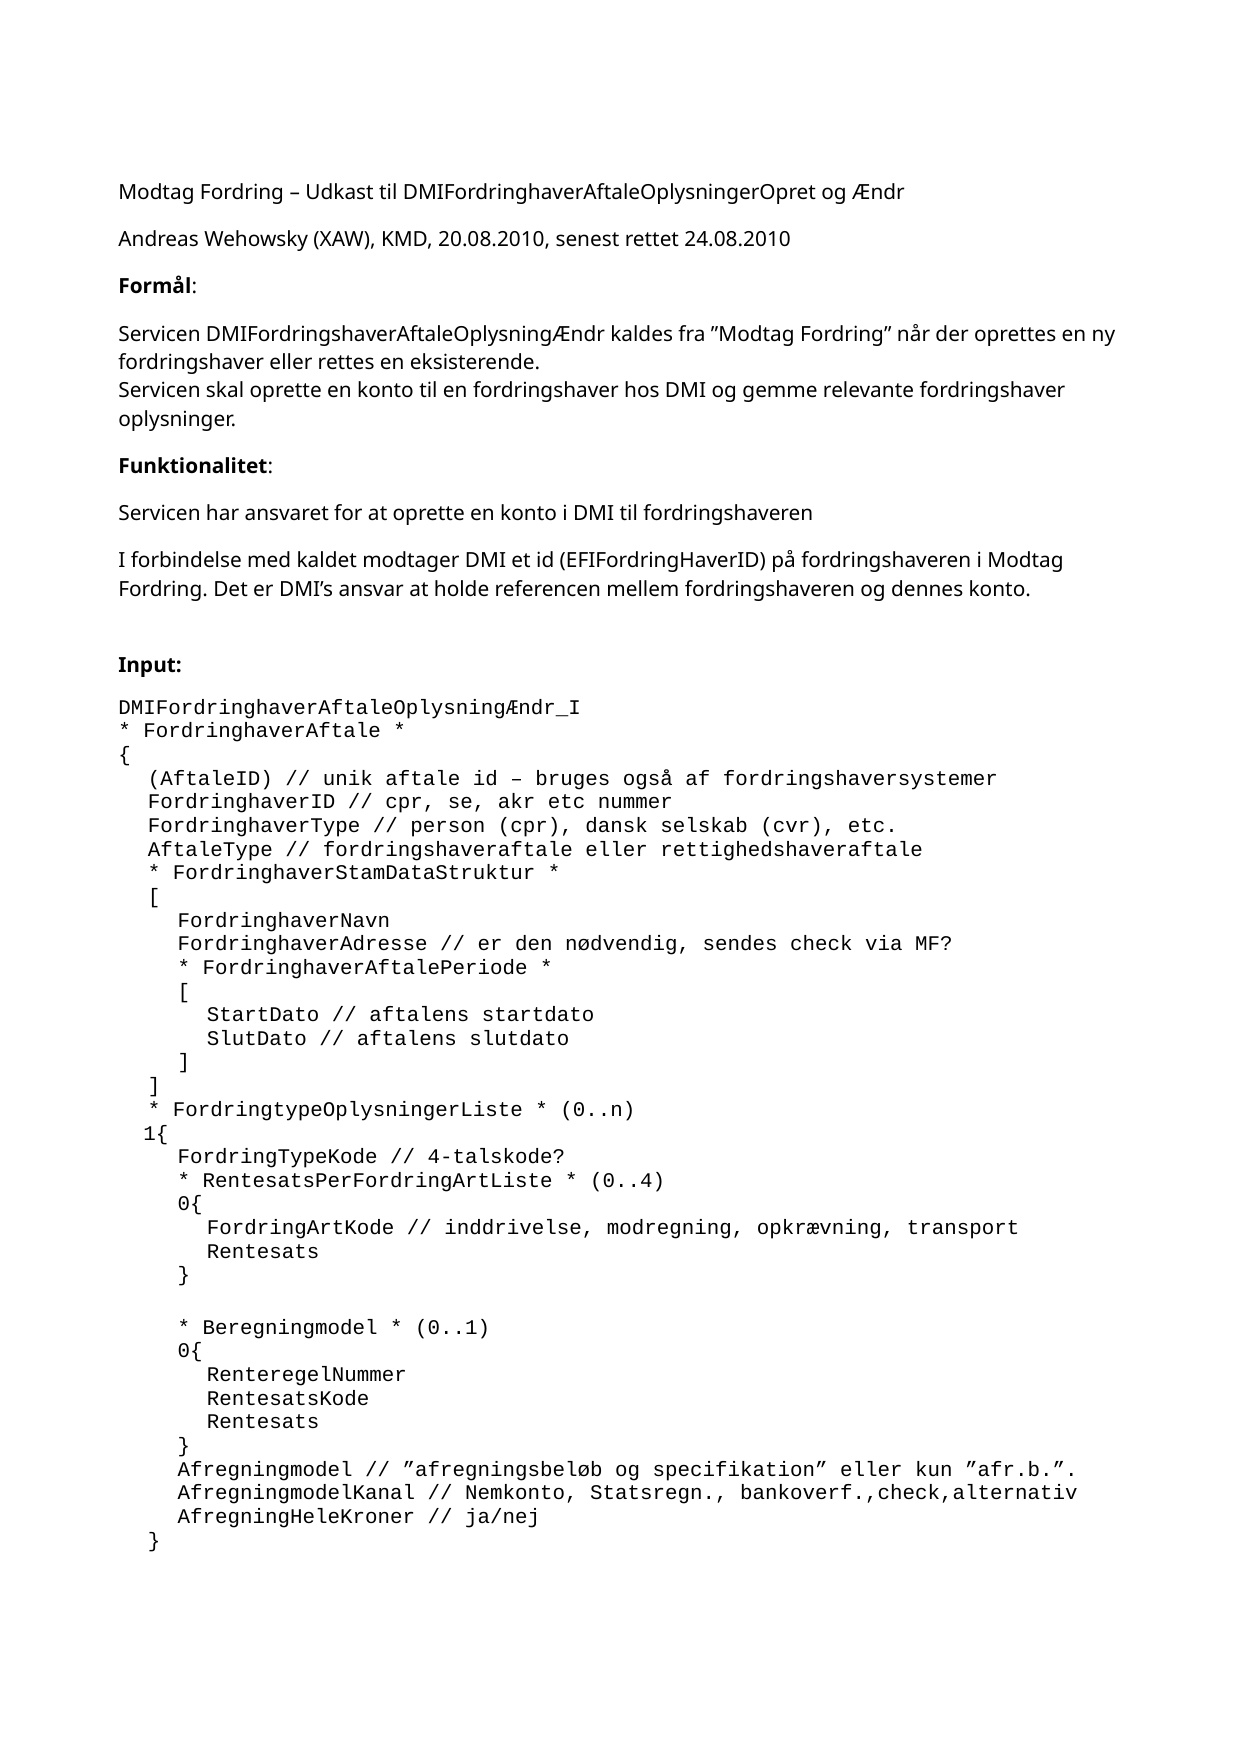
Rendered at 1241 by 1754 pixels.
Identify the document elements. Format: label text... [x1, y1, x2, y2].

text * Beregningmodel * (0..1) [118, 1317, 1122, 1340]
text [ [118, 886, 1122, 910]
text AfregningmodelKanal // Nemkonto, Statsregn., bankoverf.,check,alternativ [118, 1482, 1122, 1506]
text [ [118, 981, 1122, 1004]
text Input: [118, 650, 1122, 678]
text * FordringhaverAftale * [118, 721, 1122, 744]
text (AftaleID) // unik aftale id – bruges også af fordringshaversystemer [118, 768, 1122, 791]
text Andreas Wehowsky (XAW), KMD, 20.08.2010, senest rettet 24.08.2010 [118, 224, 1122, 253]
text FordringhaverType // person (cpr), dansk selskab (cvr), etc. [118, 815, 1122, 839]
text 0{ [118, 1340, 1122, 1364]
text 1{ [118, 1122, 1122, 1146]
text Formål: [118, 272, 1122, 300]
text Modtag Fordring – Udkast til DMIFordringhaverAftaleOplysningerOpret og Ændr [118, 177, 1122, 206]
text * RentesatsPerFordringArtListe * (0..4) [118, 1170, 1122, 1193]
text StartDato // aftalens startdato [118, 1004, 1122, 1028]
text ] [118, 1075, 1122, 1099]
text RenteregelNummer [118, 1364, 1122, 1388]
text I forbindelse med kaldet modtager DMI et id (EFIFordringHaverID) på fordringshaveren i Modtag Fordring. Det er DMI’s ansvar at holde referencen mellem fordringshaveren og dennes konto. [118, 546, 1122, 602]
text AftaleType // fordringshaveraftale eller rettighedshaveraftale [118, 839, 1122, 862]
text * FordringhaverAftalePeriode * [118, 957, 1122, 981]
text * FordringhaverStamDataStruktur * [118, 862, 1122, 886]
text RentesatsKode [118, 1388, 1122, 1411]
text Funktionalitet: [118, 451, 1122, 480]
text } [118, 1435, 1122, 1459]
text FordringArtKode // inddrivelse, modregning, opkrævning, transport [118, 1217, 1122, 1241]
text Rentesats [118, 1411, 1122, 1435]
text FordringTypeKode // 4-talskode? [118, 1146, 1122, 1170]
text FordringhaverID // cpr, se, akr etc nummer [118, 791, 1122, 815]
text ] [118, 1052, 1122, 1075]
text } [118, 1529, 1122, 1553]
text * FordringtypeOplysningerListe * (0..n) [118, 1099, 1122, 1122]
text { [118, 744, 1122, 768]
text FordringhaverAdresse // er den nødvendig, sendes check via MF? [118, 933, 1122, 957]
text Servicen DMIFordringshaverAftaleOplysningÆndr kaldes fra ”Modtag Fordring” når der oprettes en ny fordringshaver eller rettes en eksisterende. [118, 319, 1122, 376]
text AfregningHeleKroner // ja/nej [118, 1506, 1122, 1529]
text 0{ [118, 1193, 1122, 1217]
text Rentesats [118, 1241, 1122, 1264]
text Servicen skal oprette en konto til en fordringshaver hos DMI og gemme relevante fordringshaver oplysninger. [118, 376, 1122, 432]
text Servicen har ansvaret for at oprette en konto i DMI til fordringshaveren [118, 498, 1122, 527]
text FordringhaverNavn [118, 910, 1122, 933]
text SlutDato // aftalens slutdato [118, 1028, 1122, 1052]
text Afregningmodel // ”afregningsbeløb og specifikation” eller kun ”afr.b.”. [118, 1459, 1122, 1482]
text DMIFordringhaverAftaleOplysningÆndr_I [118, 697, 1122, 721]
text } [118, 1264, 1122, 1288]
